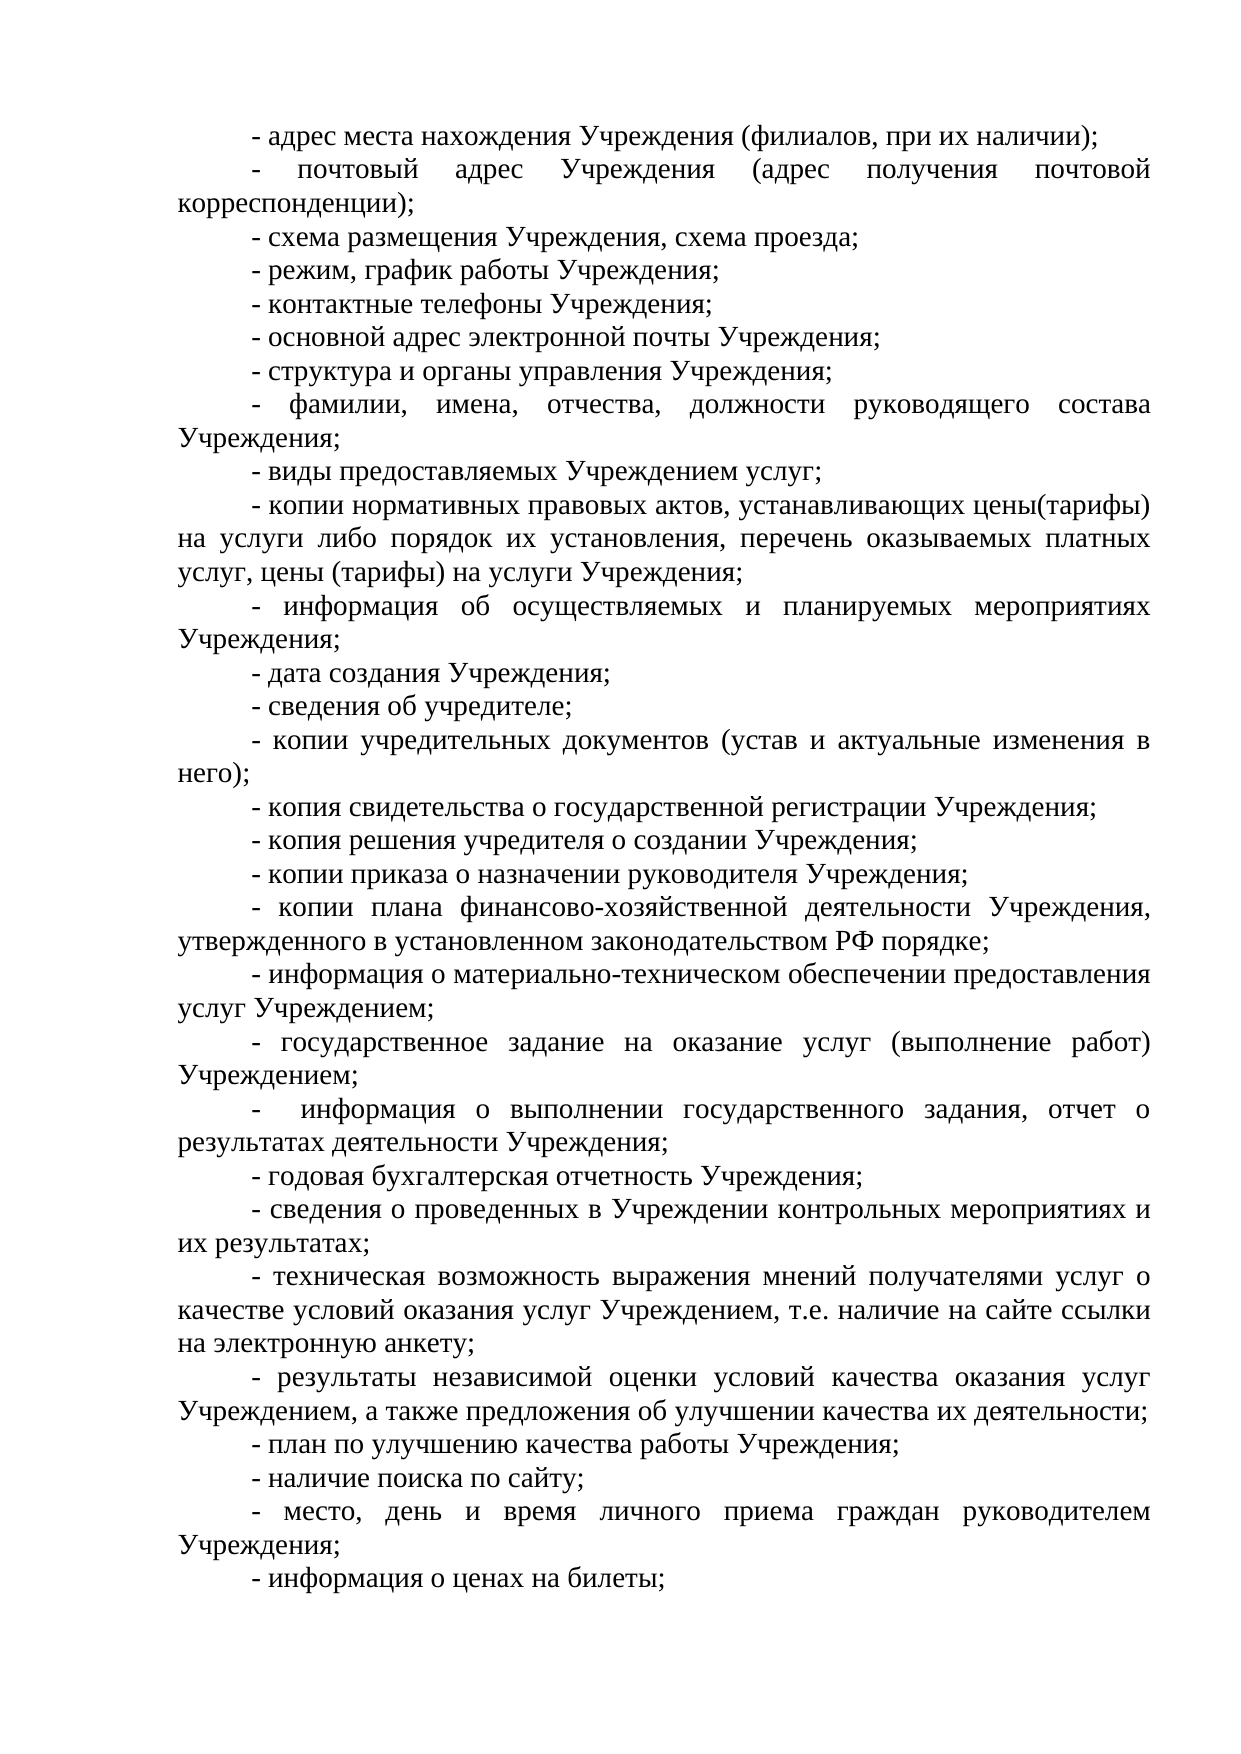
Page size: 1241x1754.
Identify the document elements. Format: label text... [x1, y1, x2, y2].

list - схема размещения Учреждения, схема проезда; [177, 219, 1152, 252]
list - место, день и время личного приема граждан руководителем Учреждения; [177, 1493, 1152, 1560]
list - годовая бухгалтерская отчетность Учреждения; [177, 1158, 1152, 1191]
list - государственное задание на оказание услуг (выполнение работ) Учреждением; [177, 1024, 1152, 1091]
list - структура и органы управления Учреждения; [177, 353, 1152, 386]
list - копия решения учредителя о создании Учреждения; [177, 822, 1152, 856]
list - дата создания Учреждения; [177, 655, 1152, 688]
list - план по улучшению качества работы Учреждения; [177, 1426, 1152, 1460]
list - техническая возможность выражения мнений получателями услуг о качестве условий оказания услуг Учреждением, т.е. наличие на сайте ссылки на электронную анкету; [177, 1258, 1152, 1359]
list - информация об осуществляемых и планируемых мероприятиях Учреждения; [177, 588, 1152, 655]
list - результаты независимой оценки условий качества оказания услуг Учреждением, а также предложения об улучшении качества их деятельности; [177, 1359, 1152, 1426]
list - копии плана финансово-хозяйственной деятельности Учреждения, утвержденного в установленном законодательством РФ порядке; [177, 889, 1152, 957]
list - основной адрес электронной почты Учреждения; [177, 319, 1152, 353]
list - адрес места нахождения Учреждения (филиалов, при их наличии); [177, 118, 1152, 152]
list - копия свидетельства о государственной регистрации Учреждения; [177, 789, 1152, 822]
list - контактные телефоны Учреждения; [177, 286, 1152, 319]
list - копии приказа о назначении руководителя Учреждения; [177, 856, 1152, 889]
list - сведения об учредителе; [177, 688, 1152, 722]
list - почтовый адрес Учреждения (адрес получения почтовой корреспонденции); [177, 152, 1152, 219]
list - сведения о проведенных в Учреждении контрольных мероприятиях и их результатах; [177, 1191, 1152, 1258]
list - информация о материально-техническом обеспечении предоставления услуг Учреждением; [177, 957, 1152, 1024]
list - информация о выполнении государственного задания, отчет о результатах деятельности Учреждения; [177, 1091, 1152, 1158]
list - копии учредительных документов (устав и актуальные изменения в него); [177, 722, 1152, 789]
list - информация о ценах на билеты; [177, 1560, 1152, 1594]
list - режим, график работы Учреждения; [177, 252, 1152, 286]
list - копии нормативных правовых актов, устанавливающих цены(тарифы) на услуги либо порядок их установления, перечень оказываемых платных услуг, цены (тарифы) на услуги Учреждения; [177, 487, 1152, 588]
list - виды предоставляемых Учреждением услуг; [177, 453, 1152, 487]
list - наличие поиска по сайту; [177, 1460, 1152, 1493]
list - фамилии, имена, отчества, должности руководящего состава Учреждения; [177, 386, 1152, 453]
